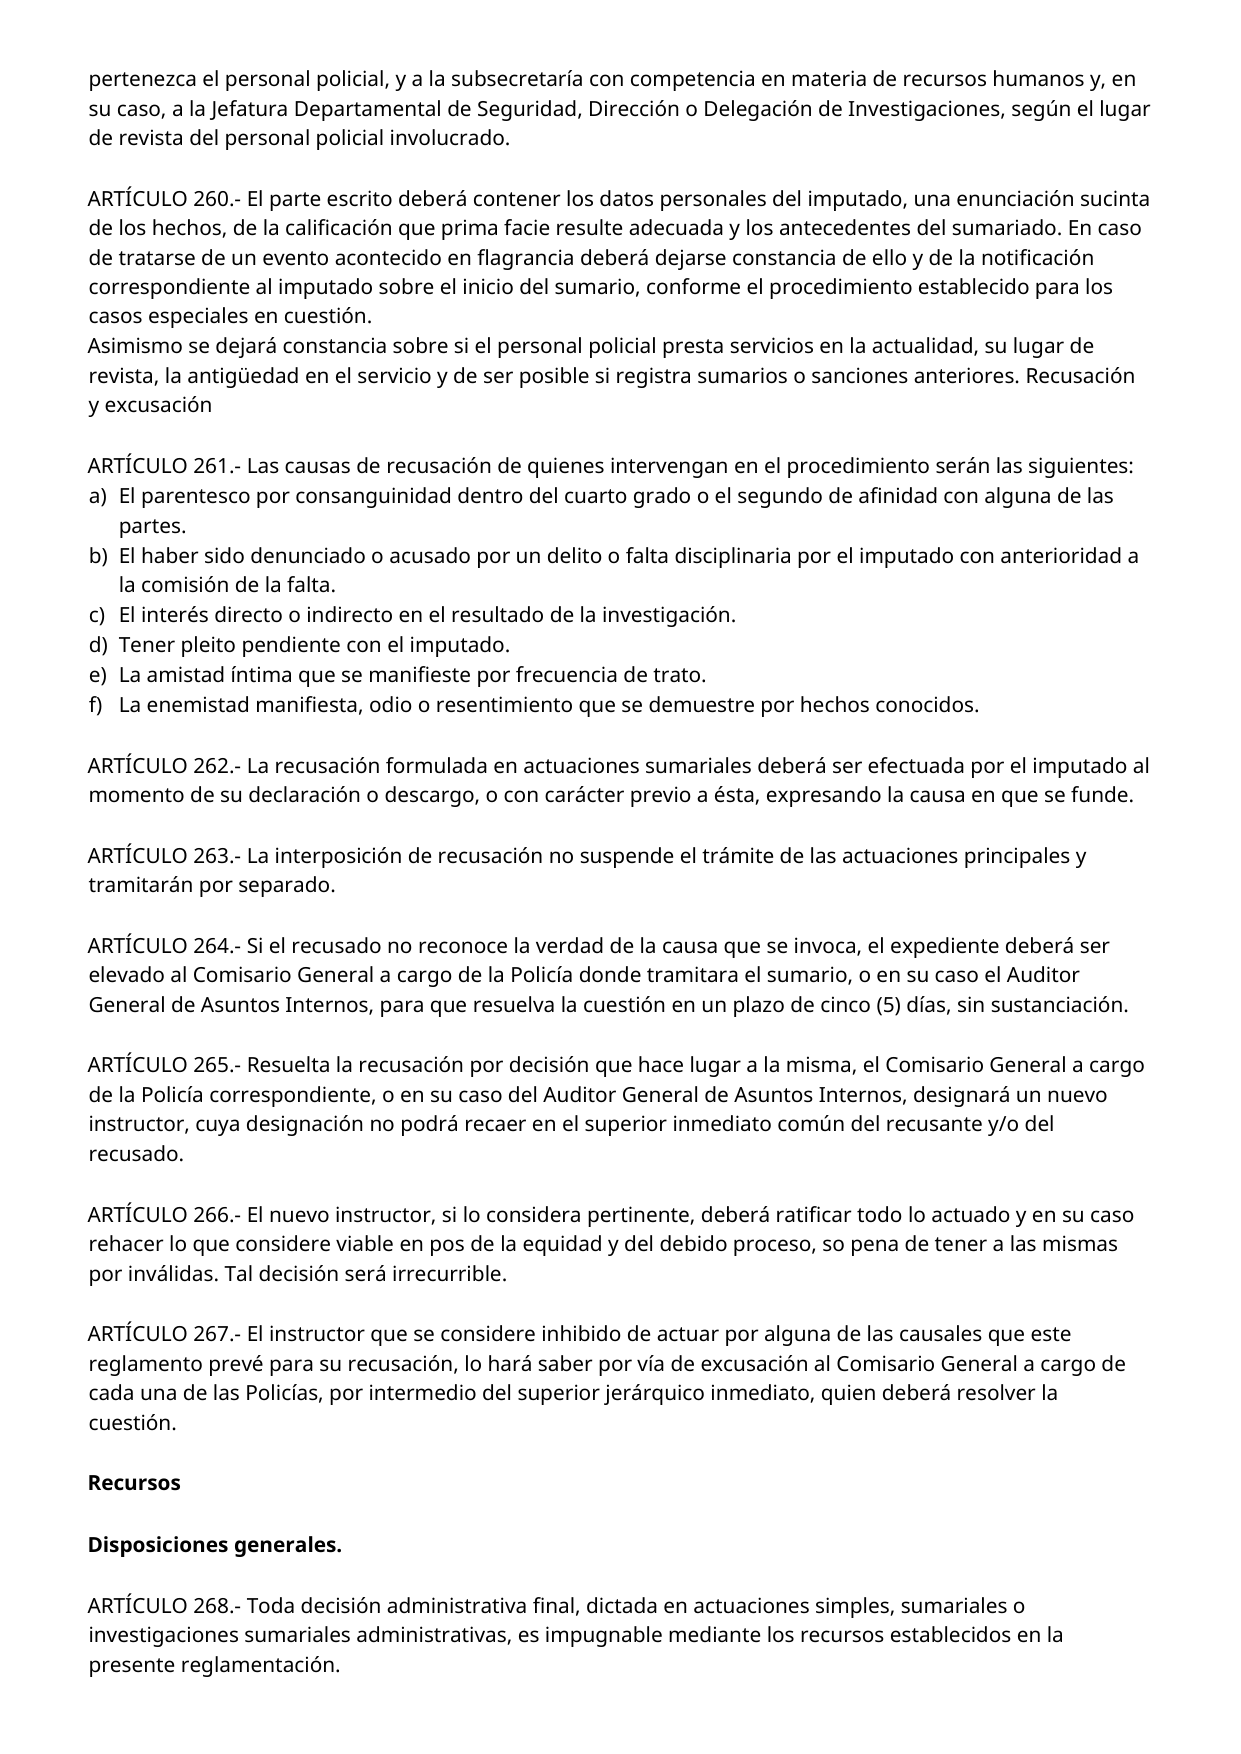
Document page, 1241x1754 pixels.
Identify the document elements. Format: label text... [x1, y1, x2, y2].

text ARTÍCULO 261.- Las causas de recusación de quienes intervengan en el procedimiento serán las siguientes: [87, 451, 1152, 480]
list Tener pleito pendiente con el imputado. [89, 630, 1152, 659]
text ARTÍCULO 266.- El nuevo instructor, si lo considera pertinente, deberá ratificar todo lo actuado y en su caso rehacer lo que considere viable en pos de la equidad y del debido proceso, so pena de tener a las mismas por inválidas. Tal decisión será irrecurrible. [87, 1200, 1152, 1287]
text Disposiciones generales. [87, 1530, 1152, 1558]
list El haber sido denunciado o acusado por un delito o falta disciplinaria por el imputado con anterioridad a la comisión de la falta. [89, 541, 1152, 599]
text ARTÍCULO 264.- Si el recusado no reconoce la verdad de la causa que se invoca, el expediente deberá ser elevado al Comisario General a cargo de la Policía donde tramitara el sumario, o en su caso el Auditor General de Asuntos Internos, para que resuelva la cuestión en un plazo de cinco (5) días, sin sustanciación. [87, 931, 1152, 1018]
text ARTÍCULO 267.- El instructor que se considere inhibido de actuar por alguna de las causales que este reglamento prevé para su recusación, lo hará saber por vía de excusación al Comisario General a cargo de cada una de las Policías, por intermedio del superior jerárquico inmediato, quien deberá resolver la cuestión. [87, 1319, 1152, 1436]
list La amistad íntima que se manifieste por frecuencia de trato. [89, 660, 1152, 689]
text ARTÍCULO 263.- La interposición de recusación no suspende el trámite de las actuaciones principales y tramitarán por separado. [87, 841, 1152, 899]
text ARTÍCULO 265.- Resuelta la recusación por decisión que hace lugar a la misma, el Comisario General a cargo de la Policía correspondiente, o en su caso del Auditor General de Asuntos Internos, designará un nuevo instructor, cuya designación no podrá recaer en el superior inmediato común del recusante y/o del recusado. [87, 1051, 1152, 1167]
subtitle Recursos [87, 1468, 1152, 1497]
list La enemistad manifiesta, odio o resentimiento que se demuestre por hechos conocidos. [89, 690, 1152, 719]
text ARTÍCULO 262.- La recusación formulada en actuaciones sumariales deberá ser efectuada por el imputado al momento de su declaración o descargo, o con carácter previo a ésta, expresando la causa en que se funde. [87, 751, 1152, 809]
text ARTÍCULO 268.- Toda decisión administrativa final, dictada en actuaciones simples, sumariales o investigaciones sumariales administrativas, es impugnable mediante los recursos establecidos en la presente reglamentación. [87, 1591, 1152, 1678]
list El interés directo o indirecto en el resultado de la investigación. [89, 600, 1152, 629]
text Asimismo se dejará constancia sobre si el personal policial presta servicios en la actualidad, su lugar de revista, la antigüedad en el servicio y de ser posible si registra sumarios o sanciones anteriores. Recusación y excusación [87, 332, 1152, 419]
text ARTÍCULO 260.- El parte escrito deberá contener los datos personales del imputado, una enunciación sucinta de los hechos, de la calificación que prima facie resulte adecuada y los antecedentes del sumariado. En caso de tratarse de un evento acontecido en flagrancia deberá dejarse constancia de ello y de la notificación correspondiente al imputado sobre el inicio del sumario, conforme el procedimiento establecido para los casos especiales en cuestión. [87, 184, 1152, 330]
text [87, 64, 1152, 152]
list El parentesco por consanguinidad dentro del cuarto grado o el segundo de afinidad con alguna de las partes. [89, 481, 1152, 539]
